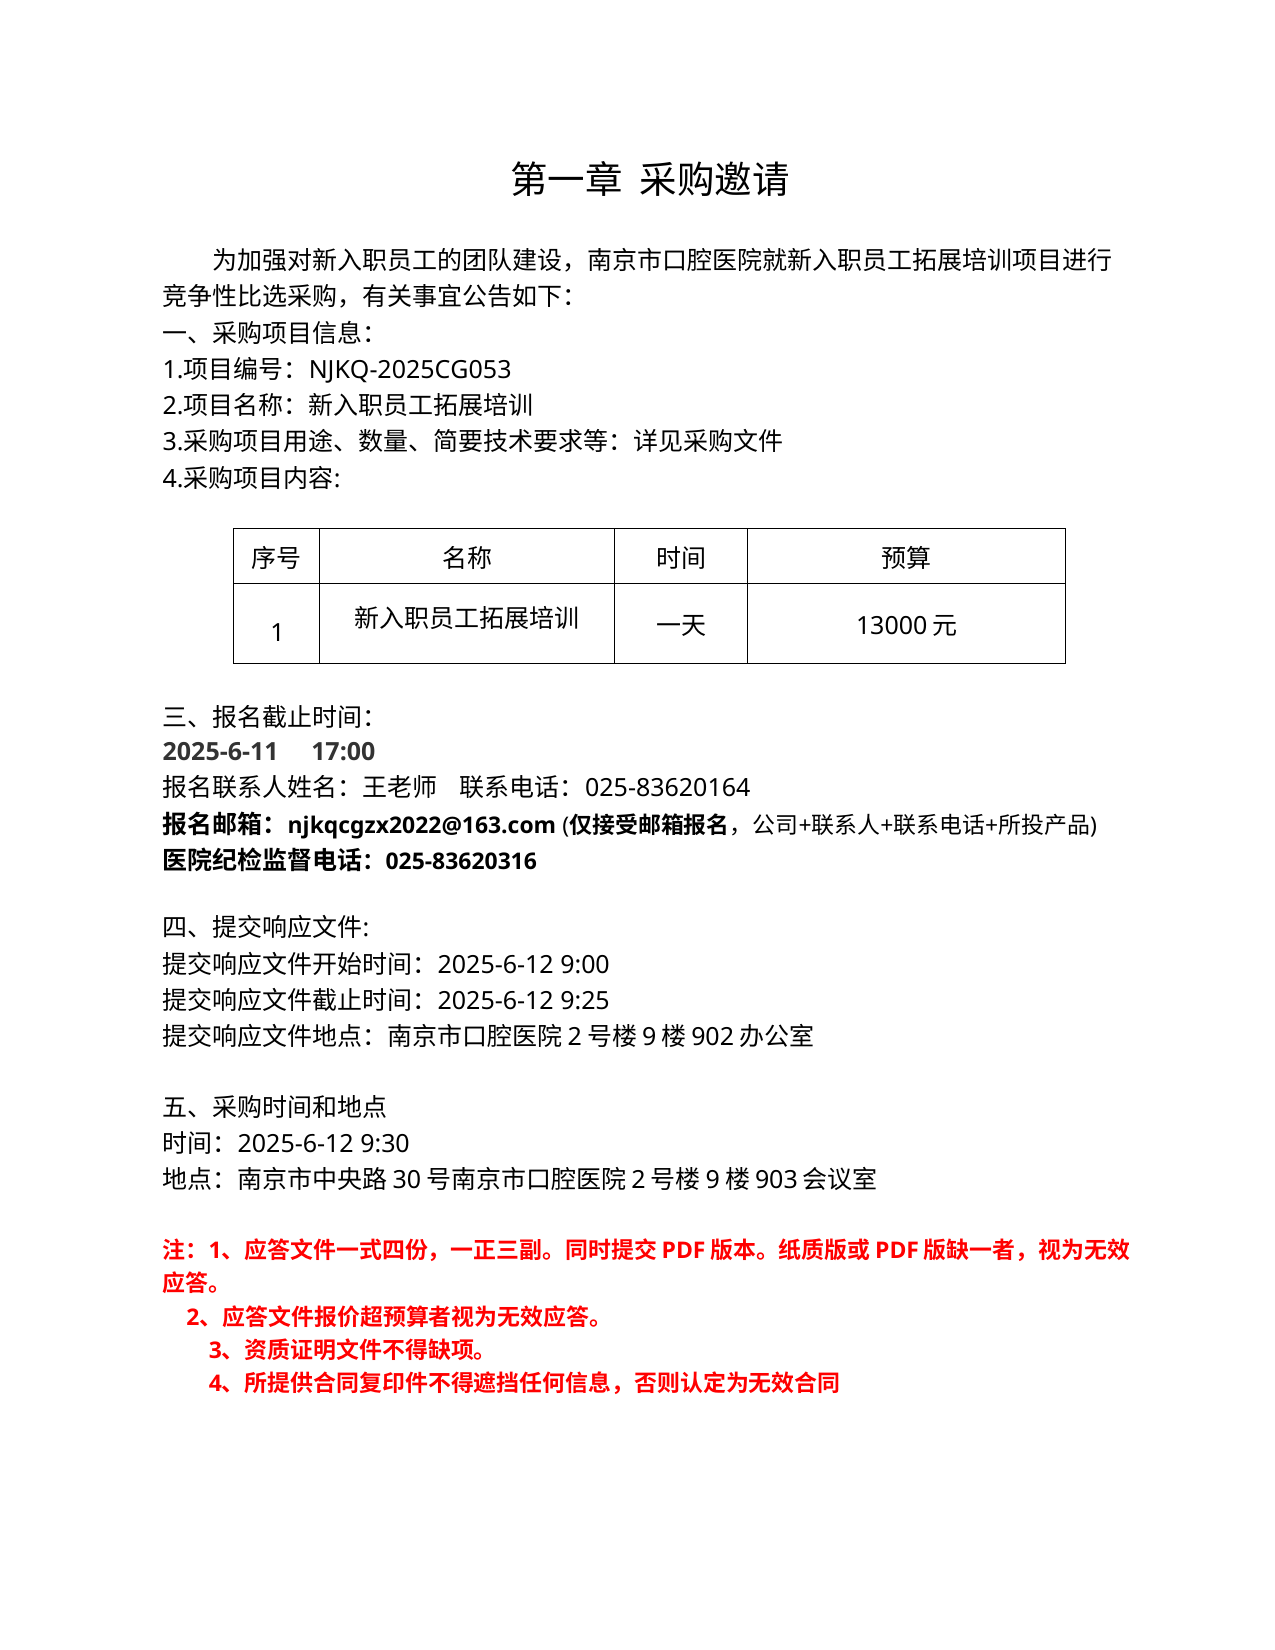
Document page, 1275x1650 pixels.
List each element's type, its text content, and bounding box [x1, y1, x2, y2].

text 三、报名截止时间： [162, 698, 1137, 734]
table_cell 新入职员工拓展培训 [320, 584, 614, 662]
text 地点：南京市中央路30号南京市口腔医院2号楼9楼903会议室 [162, 1159, 1137, 1196]
table_header 预算 [748, 529, 1065, 583]
text 提交响应文件截止时间：2025-6-12 9:25 [162, 980, 1137, 1017]
table_header 序号 [234, 529, 319, 583]
text 2.项目名称：新入职员工拓展培训 [162, 386, 1137, 422]
text 一、采购项目信息： [162, 313, 1137, 349]
text 2、应答文件报价超预算者视为无效应答。 [162, 1298, 1137, 1332]
text 报名联系人姓名：王老师 联系电话：025-83620164 [162, 768, 1137, 804]
text 4.采购项目内容: [162, 458, 1137, 494]
text 1.项目编号：NJKQ-2025CG053 [162, 349, 1137, 386]
table_header 时间 [615, 529, 747, 583]
text 时间：2025-6-12 9:30 [162, 1123, 1137, 1159]
table_cell 一天 [615, 584, 747, 662]
text 提交响应文件地点：南京市口腔医院2号楼9楼902办公室 [162, 1017, 1137, 1053]
text 提交响应文件开始时间：2025-6-12 9:00 [162, 944, 1137, 980]
table_cell 1 [234, 584, 319, 662]
text 二O二五年六月第一章 采购邀请 [162, 150, 1137, 204]
text 四、提交响应文件: [162, 908, 1137, 944]
text 注：1、应答文件一式四份，一正三副。同时提交PDF版本。纸质版或PDF版缺一者，视为无效应答。 [162, 1232, 1137, 1298]
text 为加强对新入职员工的团队建设，南京市口腔医院就新入职员工拓展培训项目进行竞争性比选采购，有关事宜公告如下： [162, 241, 1137, 313]
text 3.采购项目用途、数量、简要技术要求等：详见采购文件 [162, 422, 1137, 458]
text 报名邮箱：njkqcgzx2022@163.com (仅接受邮箱报名，公司+联系人+联系电话+所投产品) [162, 804, 1137, 840]
text 4、所提供合同复印件不得遮挡任何信息，否则认定为无效合同 [162, 1365, 1137, 1398]
text 2025-6-11 17:00 [162, 734, 1137, 768]
table_header 名称 [320, 529, 614, 583]
text 医院纪检监督电话：025-83620316 [162, 840, 1137, 877]
text 五、采购时间和地点 [162, 1087, 1137, 1123]
text 3、资质证明文件不得缺项。 [162, 1332, 1137, 1365]
table_cell 13000元 [748, 584, 1065, 662]
